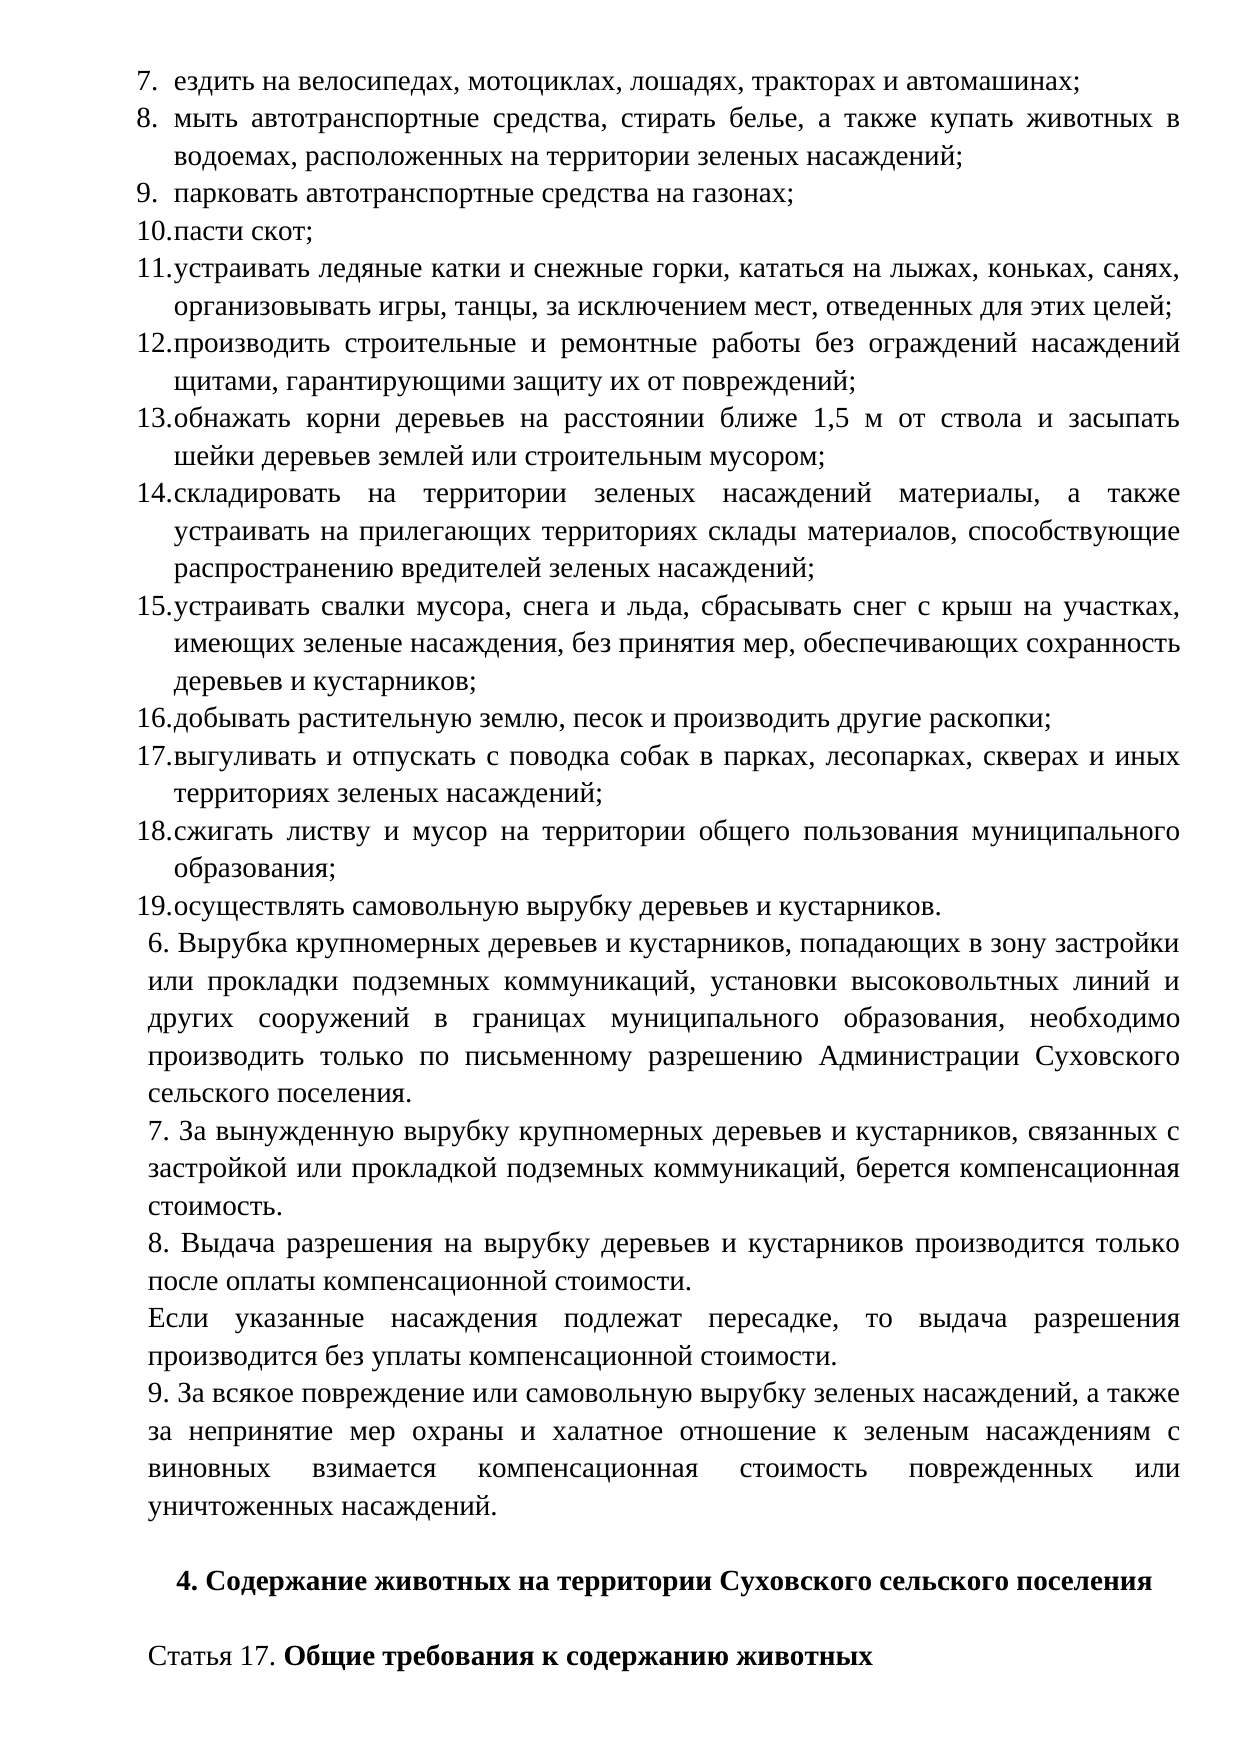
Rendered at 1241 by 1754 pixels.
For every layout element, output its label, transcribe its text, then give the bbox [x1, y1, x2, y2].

list складировать на территории зеленых насаждений материалы, а также устраивать на прилегающих территориях склады материалов, способствующие распространению вредителей зеленых насаждений; [136, 472, 1181, 584]
list мыть автотранспортные средства, стирать белье, а также купать животных в водоемах, расположенных на территории зеленых насаждений; [136, 97, 1181, 172]
list сжигать листву и мусор на территории общего пользования муниципального образования; [136, 809, 1181, 884]
list пасти скот; [136, 209, 1181, 247]
list выгуливать и отпускать с поводка собак в парках, лесопарках, скверах и иных территориях зеленых насаждений; [136, 734, 1181, 809]
list ездить на велосипедах, мотоциклах, лошадях, тракторах и автомашинах; [136, 59, 1181, 97]
text Если указанные насаждения подлежат пересадке, то выдача разрешения производится без уплаты компенсационной стоимости. [148, 1297, 1181, 1372]
list устраивать ледяные катки и снежные горки, кататься на лыжах, коньках, санях, организовывать игры, танцы, за исключением мест, отведенных для этих целей; [136, 247, 1181, 322]
text 9. За всякое повреждение или самовольную вырубку зеленых насаждений, а также за непринятие мер охраны и халатное отношение к зеленым насаждениям с виновных взимается компенсационная стоимость поврежденных или уничтоженных насаждений. [148, 1372, 1181, 1522]
list производить строительные и ремонтные работы без ограждений насаждений щитами, гарантирующими защиту их от повреждений; [136, 322, 1181, 397]
text Статья 17. Общие требования к содержанию животных [148, 1634, 1181, 1672]
list устраивать свалки мусора, снега и льда, сбрасывать снег с крыш на участках, имеющих зеленые насаждения, без принятия мер, обеспечивающих сохранность деревьев и кустарников; [136, 584, 1181, 697]
text 6. Вырубка крупномерных деревьев и кустарников, попадающих в зону застройки или прокладки подземных коммуникаций, установки высоковольтных линий и других сооружений в границах муниципального образования, необходимо производить только по письменному разрешению Администрации Суховского сельского поселения. [148, 922, 1181, 1109]
list осуществлять самовольную вырубку деревьев и кустарников. [136, 884, 1181, 922]
text 4. Содержание животных на территории Суховского сельского поселения [148, 1559, 1181, 1597]
list парковать автотранспортные средства на газонах; [136, 172, 1181, 209]
list обнажать корни деревьев на расстоянии ближе 1,5 м от ствола и засыпать шейки деревьев землей или строительным мусором; [136, 397, 1181, 472]
text 7. За вынужденную вырубку крупномерных деревьев и кустарников, связанных с застройкой или прокладкой подземных коммуникаций, берется компенсационная стоимость. [148, 1109, 1181, 1222]
text 8. Выдача разрешения на вырубку деревьев и кустарников производится только после оплаты компенсационной стоимости. [148, 1222, 1181, 1297]
list добывать растительную землю, песок и производить другие раскопки; [136, 697, 1181, 734]
